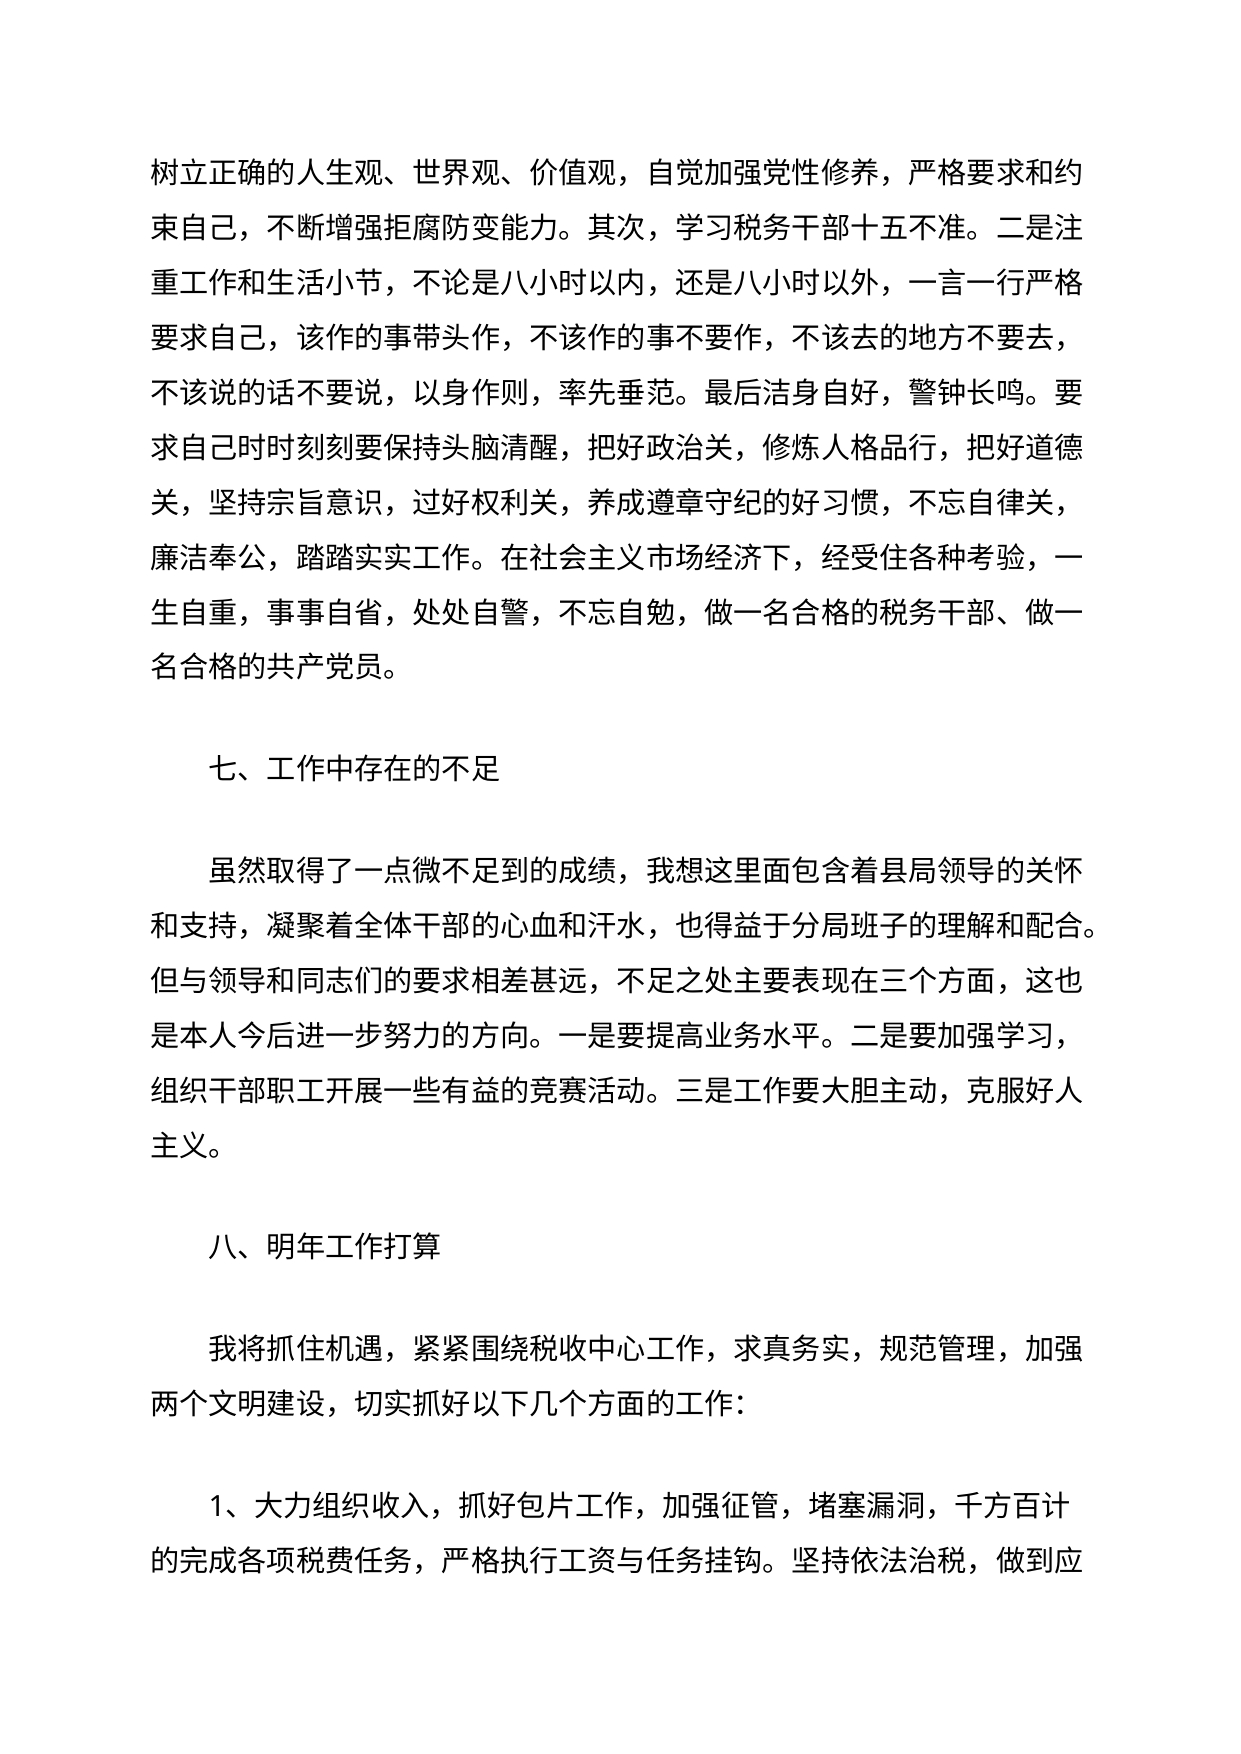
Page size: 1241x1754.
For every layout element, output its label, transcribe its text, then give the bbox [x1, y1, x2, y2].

text 八、明年工作打算 [150, 1224, 1090, 1266]
text 七、工作中存在的不足 [150, 746, 1090, 788]
text 我将抓住机遇，紧紧围绕税收中心工作，求真务实，规范管理，加强两个文明建设，切实抓好以下几个方面的工作： [150, 1326, 1090, 1423]
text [150, 1482, 1090, 1579]
text 虽然取得了一点微不足到的成绩，我想这里面包含着县局领导的关怀和支持，凝聚着全体干部的心血和汗水，也得益于分局班子的理解和配合。但与领导和同志们的要求相差甚远，不足之处主要表现在三个方面，这也是本人今后进一步努力的方向。一是要提高业务水平。二是要加强学习，组织干部职工开展一些有益的竞赛活动。三是工作要大胆主动，克服好人主义。 [150, 848, 1090, 1164]
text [150, 150, 1090, 686]
